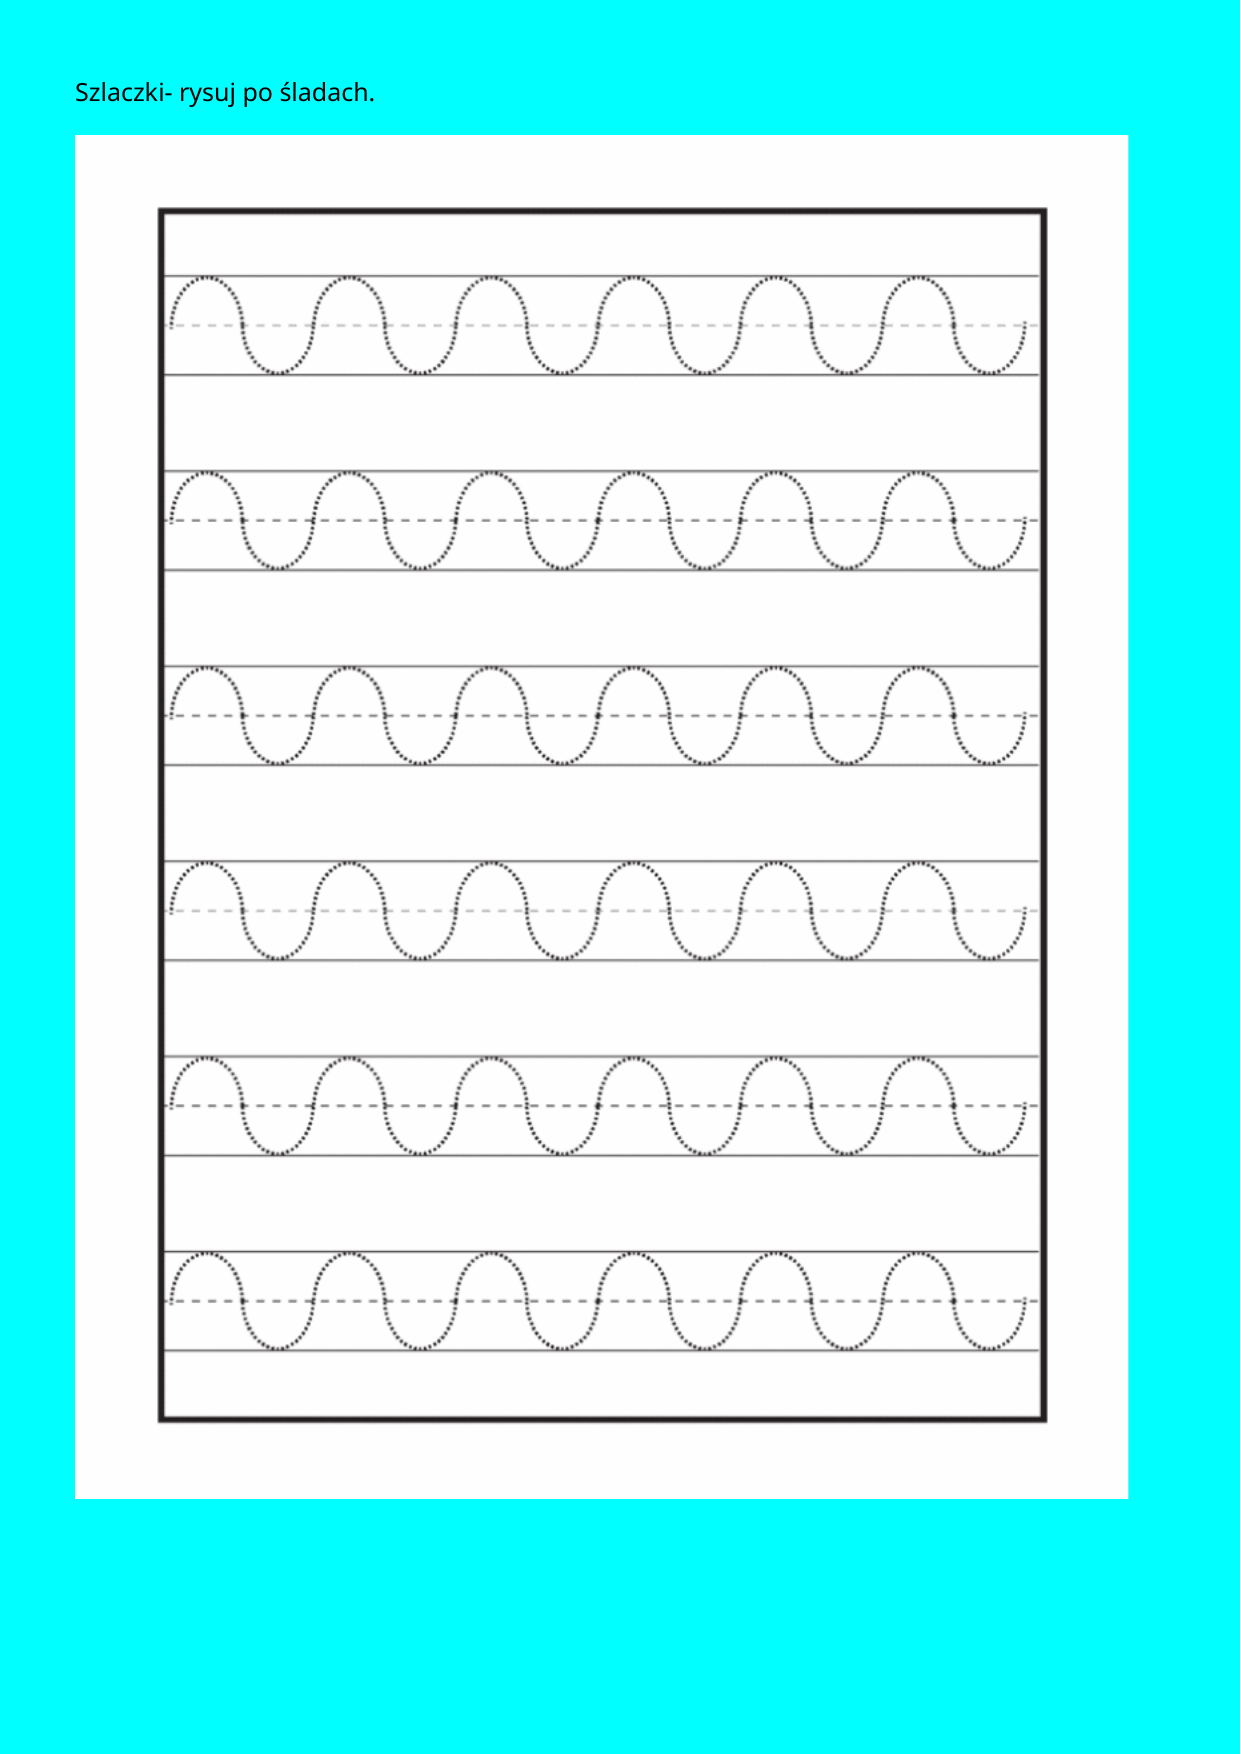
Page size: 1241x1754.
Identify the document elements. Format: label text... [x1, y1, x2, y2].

text Szlaczki- rysuj po śladach. [75, 75, 1165, 109]
picture [75, 135, 1129, 1499]
